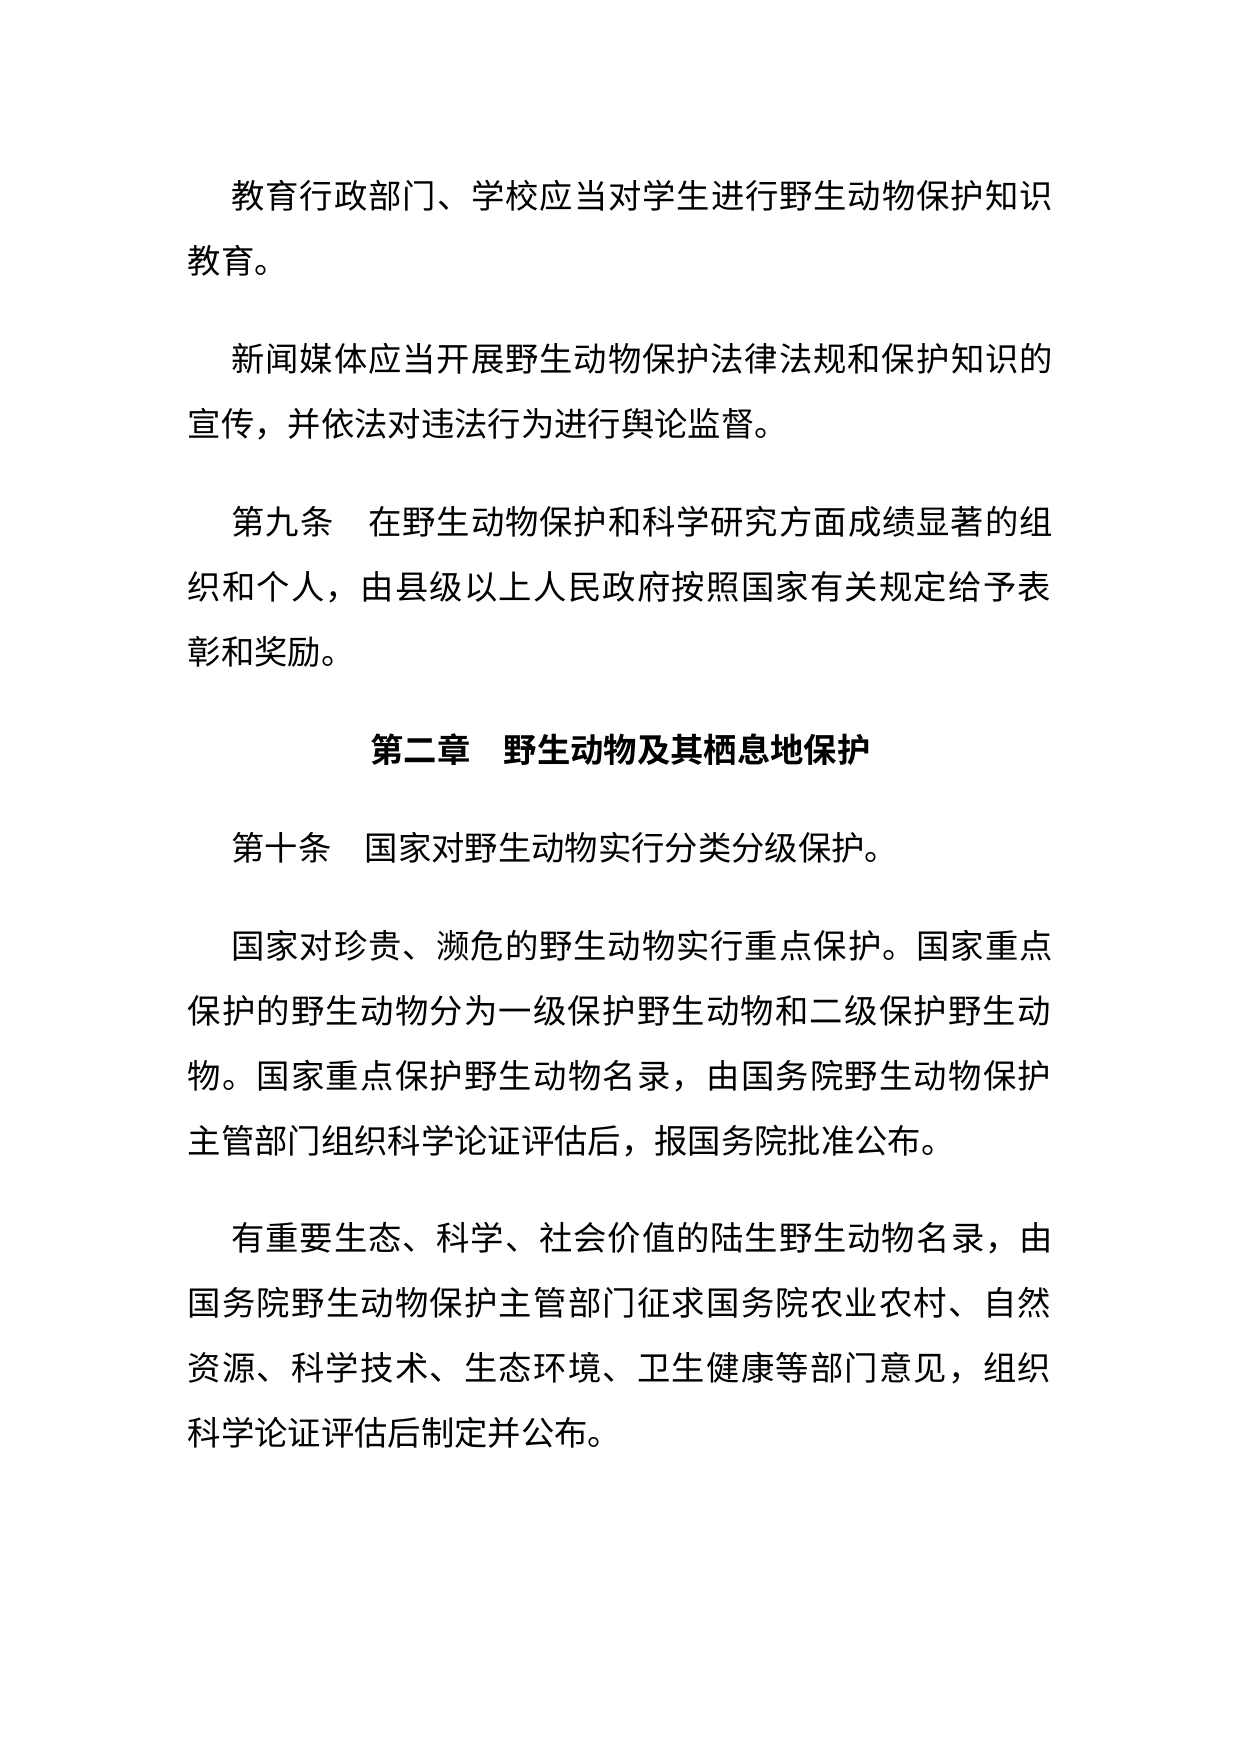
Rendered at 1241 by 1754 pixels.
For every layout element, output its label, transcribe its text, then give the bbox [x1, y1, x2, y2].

text 有重要生态、科学、社会价值的陆生野生动物名录，由国务院野生动物保护主管部门征求国务院农业农村、自然资源、科学技术、生态环境、卫生健康等部门意见，组织科学论证评估后制定并公布。 [187, 1204, 1053, 1464]
text 第二章 野生动物及其栖息地保护 [187, 715, 1053, 780]
text 第九条 在野生动物保护和科学研究方面成绩显著的组织和个人，由县级以上人民政府按照国家有关规定给予表彰和奖励。 [187, 488, 1053, 683]
text 新闻媒体应当开展野生动物保护法律法规和保护知识的宣传，并依法对违法行为进行舆论监督。 [187, 325, 1053, 455]
text 第十条 国家对野生动物实行分类分级保护。 [187, 813, 1053, 878]
text 国家对珍贵、濒危的野生动物实行重点保护。国家重点保护的野生动物分为一级保护野生动物和二级保护野生动物。国家重点保护野生动物名录，由国务院野生动物保护主管部门组织科学论证评估后，报国务院批准公布。 [187, 911, 1053, 1171]
text 教育行政部门、学校应当对学生进行野生动物保护知识教育。 [187, 162, 1053, 292]
